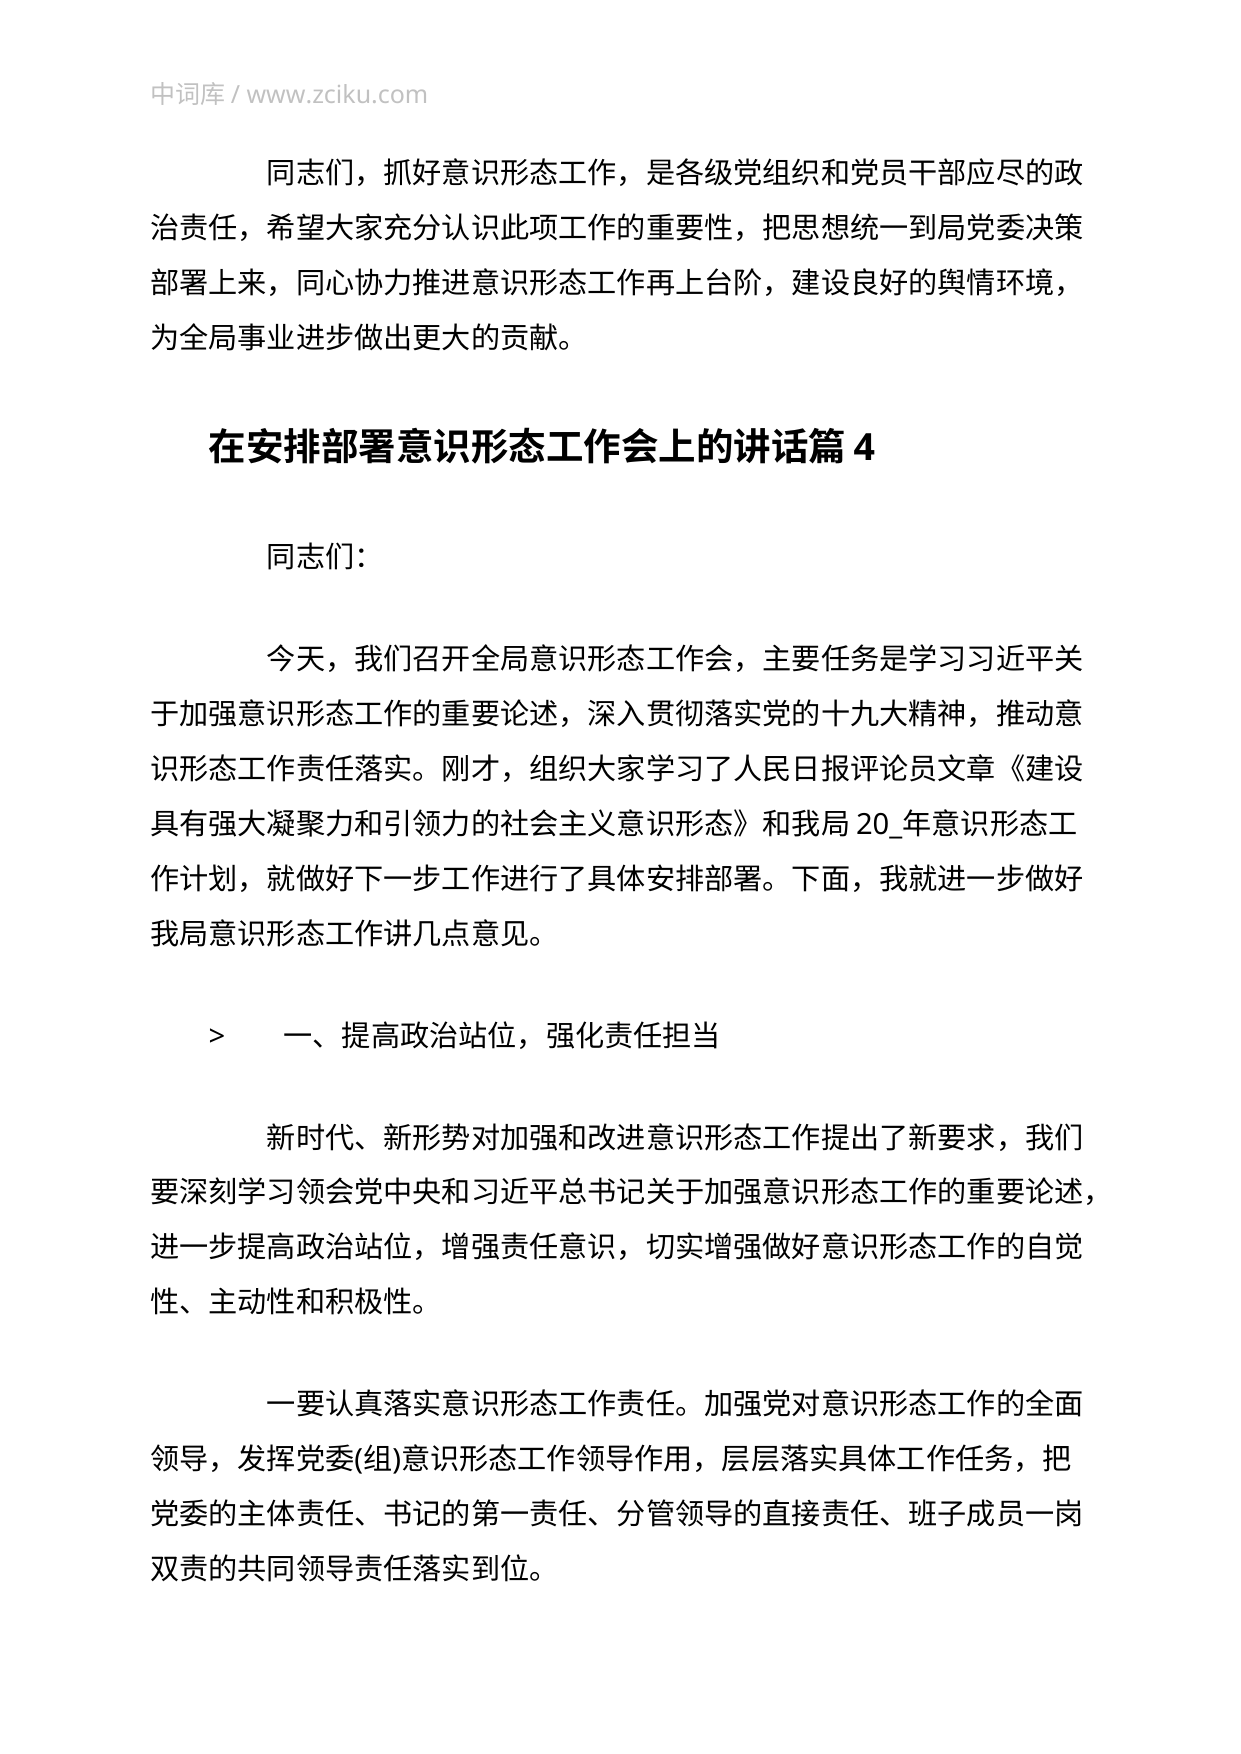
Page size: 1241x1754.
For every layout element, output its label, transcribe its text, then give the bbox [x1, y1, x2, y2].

text 同志们，抓好意识形态工作，是各级党组织和党员干部应尽的政治责任，希望大家充分认识此项工作的重要性，把思想统一到局党委决策部署上来，同心协力推进意识形态工作再上台阶，建设良好的舆情环境，为全局事业进步做出更大的贡献。 [150, 150, 1090, 357]
text 今天，我们召开全局意识形态工作会，主要任务是学习习近平关于加强意识形态工作的重要论述，深入贯彻落实党的十九大精神，推动意识形态工作责任落实。刚才，组织大家学习了人民日报评论员文章《建设具有强大凝聚力和引领力的社会主义意识形态》和我局20_年意识形态工作计划，就做好下一步工作进行了具体安排部署。下面，我就进一步做好我局意识形态工作讲几点意见。 [150, 636, 1090, 953]
text 同志们： [150, 534, 1090, 576]
text > 一、提高政治站位，强化责任担当 [150, 1012, 1090, 1054]
text 新时代、新形势对加强和改进意识形态工作提出了新要求，我们要深刻学习领会党中央和习近平总书记关于加强意识形态工作的重要论述，进一步提高政治站位，增强责任意识，切实增强做好意识形态工作的自觉性、主动性和积极性。 [150, 1114, 1090, 1321]
text 在安排部署意识形态工作会上的讲话篇4 [150, 416, 1090, 471]
text 一要认真落实意识形态工作责任。加强党对意识形态工作的全面领导，发挥党委(组)意识形态工作领导作用，层层落实具体工作任务，把党委的主体责任、书记的第一责任、分管领导的直接责任、班子成员一岗双责的共同领导责任落实到位。 [150, 1381, 1090, 1588]
